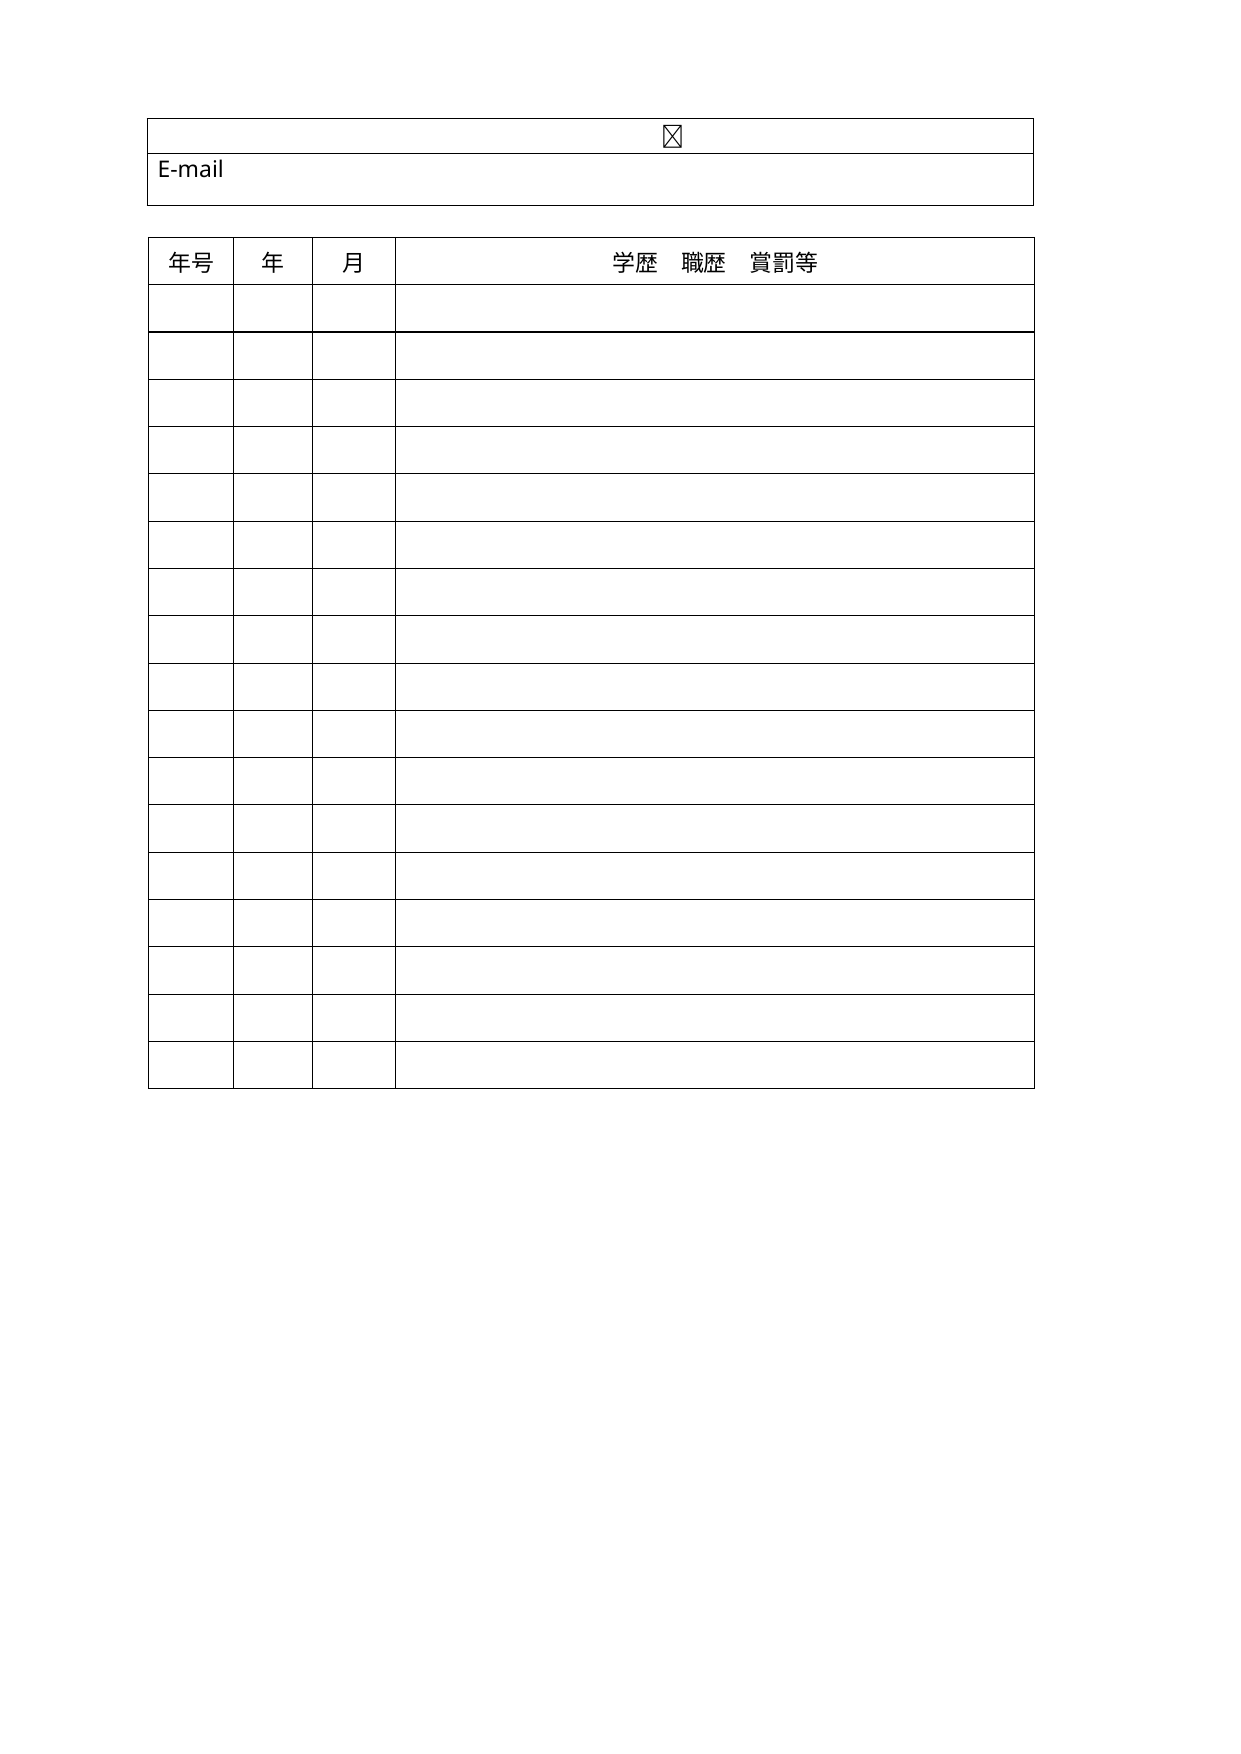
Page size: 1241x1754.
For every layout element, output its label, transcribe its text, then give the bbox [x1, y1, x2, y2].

table_cell [396, 380, 1034, 426]
table_cell [149, 664, 233, 710]
table_cell [313, 805, 395, 852]
table_cell [396, 947, 1034, 993]
table_cell [396, 427, 1034, 473]
table_cell [149, 616, 233, 662]
table_cell [396, 285, 1034, 331]
table_cell [149, 900, 233, 946]
table_cell [313, 758, 395, 804]
table_cell [313, 995, 395, 1041]
table_cell [313, 427, 395, 473]
table_cell [396, 474, 1034, 521]
table_cell [396, 664, 1034, 710]
table_cell [234, 569, 312, 615]
table_cell [313, 522, 395, 568]
table_cell [149, 947, 233, 993]
table_cell [396, 995, 1034, 1041]
table_cell [234, 285, 312, 331]
table_cell [234, 380, 312, 426]
table_cell [313, 1042, 395, 1088]
table_cell [313, 285, 395, 331]
table_cell [313, 474, 395, 521]
table_cell E-mail [148, 154, 1033, 204]
table_cell [396, 758, 1034, 804]
table_cell [234, 853, 312, 899]
table_cell [149, 853, 233, 899]
table_cell [396, 805, 1034, 852]
table_cell [234, 995, 312, 1041]
table_cell [234, 1042, 312, 1088]
table_cell [313, 664, 395, 710]
table_cell [149, 380, 233, 426]
table_cell [234, 333, 312, 379]
table_cell [234, 711, 312, 757]
table_cell [234, 947, 312, 993]
table_cell [149, 1042, 233, 1088]
table_cell 現住所 [148, 119, 1033, 152]
table_cell [313, 711, 395, 757]
table_cell [396, 900, 1034, 946]
table_cell [149, 427, 233, 473]
table_cell [234, 900, 312, 946]
table_cell [234, 758, 312, 804]
table_cell [149, 285, 233, 331]
table_cell [396, 853, 1034, 899]
table_cell [234, 664, 312, 710]
table_cell [234, 522, 312, 568]
table_cell [313, 380, 395, 426]
table_cell [149, 758, 233, 804]
table_cell [149, 333, 233, 379]
table_cell [149, 522, 233, 568]
table_cell [234, 427, 312, 473]
table_cell [234, 805, 312, 852]
table_cell [234, 616, 312, 662]
table_cell [313, 616, 395, 662]
table_cell [149, 805, 233, 852]
table_cell [313, 900, 395, 946]
table_cell [313, 853, 395, 899]
table_header 年 [234, 238, 312, 284]
table_cell [313, 947, 395, 993]
table_cell [313, 333, 395, 379]
table_cell [149, 711, 233, 757]
table_cell [396, 616, 1034, 662]
table_cell [396, 569, 1034, 615]
table_header 学歴 職歴 賞罰等 [396, 238, 1034, 284]
table_cell [396, 333, 1034, 379]
table_cell [396, 711, 1034, 757]
table_cell [396, 1042, 1034, 1088]
table_cell [234, 474, 312, 521]
table_cell [313, 569, 395, 615]
table_cell [149, 995, 233, 1041]
table_header 年号 [149, 238, 233, 284]
table_cell [149, 474, 233, 521]
table_cell [396, 522, 1034, 568]
table_cell [149, 569, 233, 615]
table_header 月 [313, 238, 395, 284]
